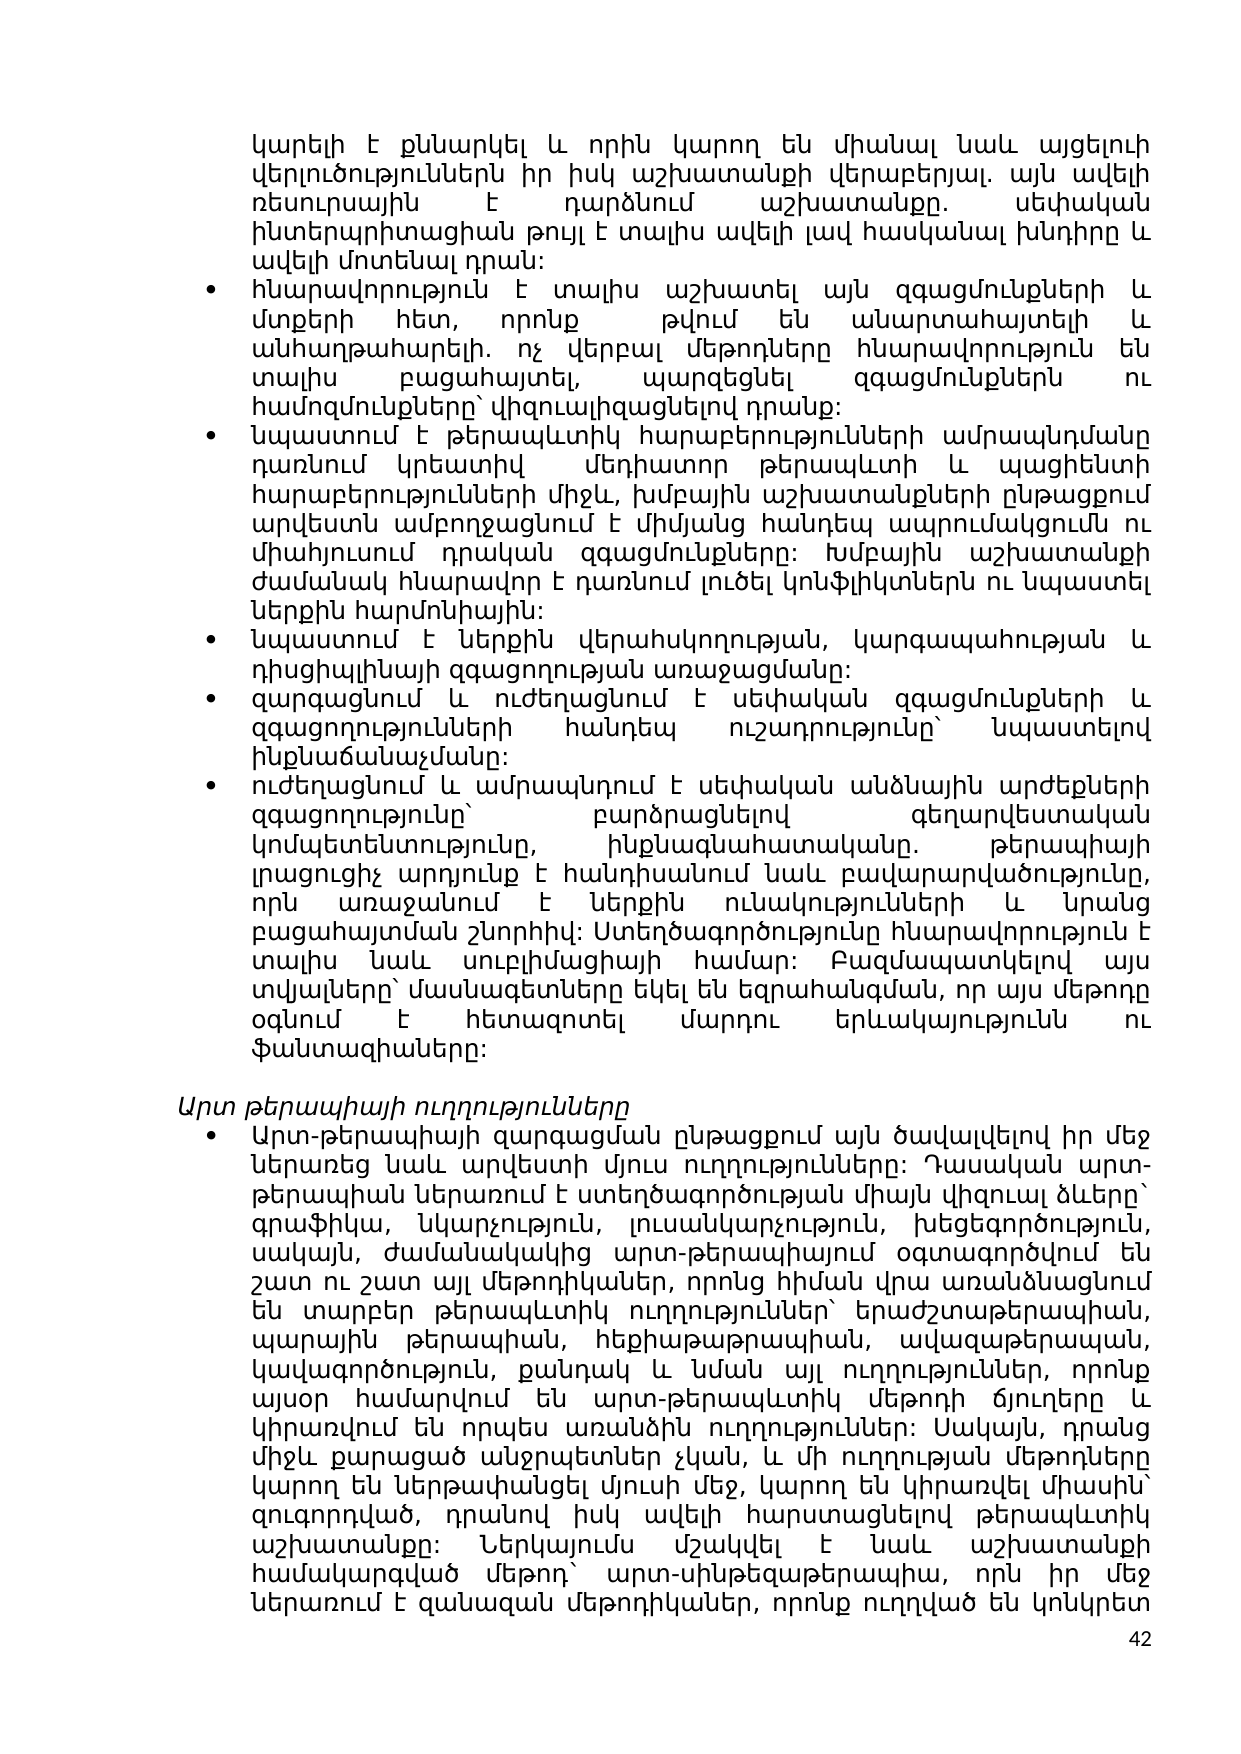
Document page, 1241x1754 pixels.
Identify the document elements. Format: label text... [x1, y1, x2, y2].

list նպաստում է ներքին վերահսկողության, կարգապահության և դիսցիպլինայի զգացողության առաջացմանը: [207, 626, 1152, 684]
list ուժեղացնում և ամրապնդում է սեփական անձնային արժեքների զգացողությունը՝ բարձրացնելով գեղարվեստական կոմպետենտությունը, ինքնագնահատականը. թերապիայի լրացուցիչ արդյունք է հանդիսանում նաև բավարարվածությունը, որն առաջանում է ներքին ունակությունների և նրանց բացահայտման շնորհիվ: Ստեղծագործությունը հնարավորություն է տալիս նաև սուբլիմացիայի համար: Բազմապատկելով այս տվյալները՝ մասնագետները եկել են եզրահանգման, որ այս մեթոդը օգնում է հետազոտել մարդու երևակայությունն ու ֆանտազիաները: [207, 772, 1152, 1063]
list զարգացնում և ուժեղացնում է սեփական զգացմունքների և զգացողությունների հանդեպ ուշադրությունը՝ նպաստելով ինքնաճանաչմանը: [207, 684, 1152, 772]
list նպաստում է թերապևտիկ հարաբերությունների ամրապնդմանը դառնում կրեատիվ մեդիատոր թերապևտի և պացիենտի հարաբերությունների միջև, խմբային աշխատանքների ընթացքում արվեստն ամբողջացնում է միմյանց հանդեպ ապրումակցումն ու միահյուսում դրական զգացմունքները: Խմբային աշխատանքի ժամանակ հնարավոր է դառնում լուծել կոնֆլիկտներն ու նպաստել ներքին հարմոնիային: [207, 422, 1152, 626]
list հնարավորություն է տալիս աշխատել այն զգացմունքների և մտքերի հետ, որոնք թվում են անարտահայտելի և անհաղթահարելի. ոչ վերբալ մեթոդները հնարավորություն են տալիս բացահայտել, պարզեցնել զգացմունքներն ու համոզմունքները՝ վիզուալիզացնելով դրանք: [207, 276, 1152, 422]
text Արտ թերապիայի ուղղությունները [177, 1092, 1152, 1122]
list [207, 130, 1152, 276]
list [207, 1122, 1152, 1617]
